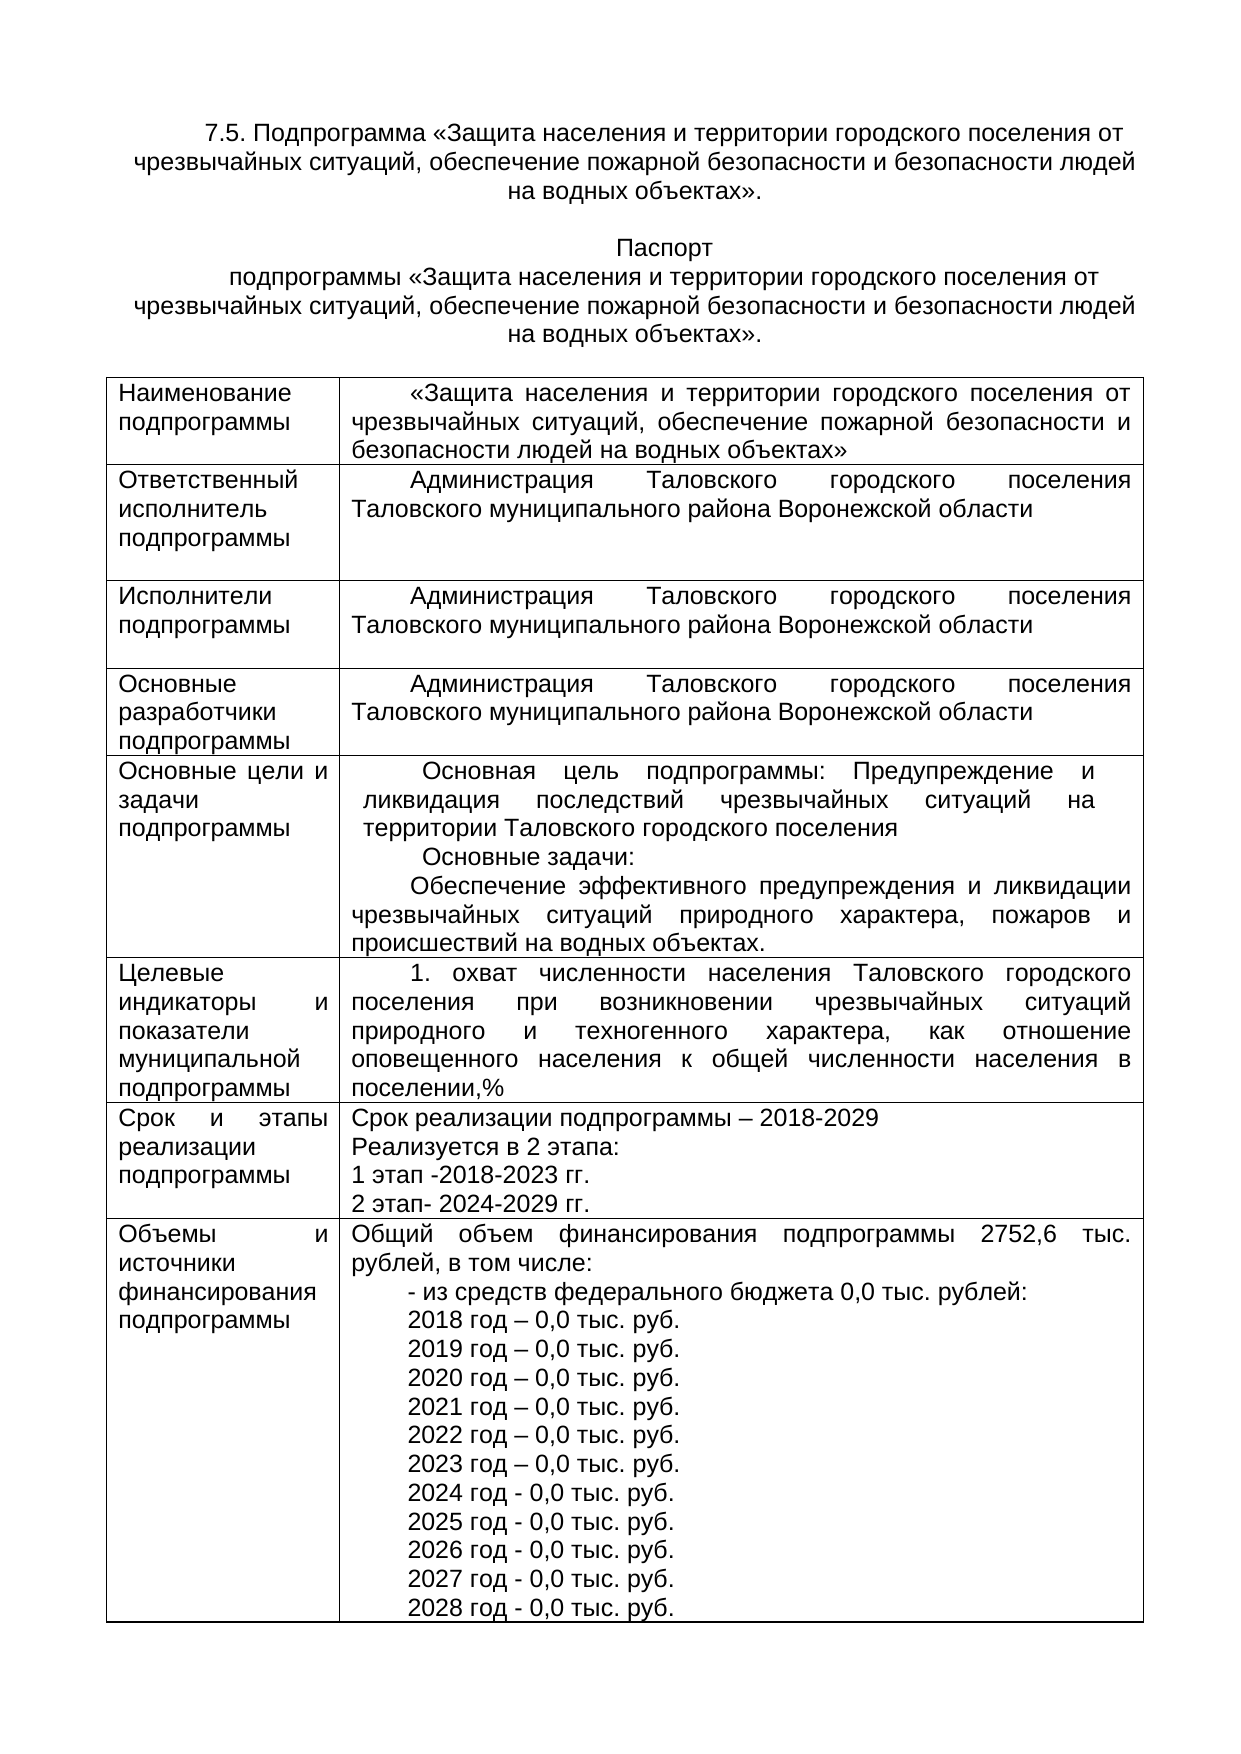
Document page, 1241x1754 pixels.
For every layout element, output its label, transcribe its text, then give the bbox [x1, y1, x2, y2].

table_cell Ответственный исполнитель подпрограммы [107, 465, 339, 580]
table_cell Исполнители подпрограммы [107, 581, 339, 667]
table_cell Основные цели и задачи подпрограммы [107, 756, 339, 957]
table_cell Целевые индикаторы и показатели муниципальной подпрограммы [107, 958, 339, 1102]
text подпрограммы «Защита населения и территории городского поселения от чрезвычайных ситуаций, обеспечение пожарной безопасности и безопасности людей на водных объектах». [118, 262, 1152, 348]
table_header «Защита населения и территории городского поселения от чрезвычайных ситуаций, обеспечение пожарной безопасности и безопасности людей на водных объектах» [340, 378, 1143, 464]
table_cell Администрация Таловского городского поселения Таловского муниципального района Воронежской области [340, 465, 1143, 580]
text Паспорт [118, 233, 1152, 262]
table_cell Администрация Таловского городского поселения Таловского муниципального района Воронежской области [340, 581, 1143, 667]
table_cell Срок и этапы реализации подпрограммы [107, 1103, 339, 1218]
table_cell Основная цель подпрограммы: Предупреждение и ликвидация последствий чрезвычайных ситуаций на территории Таловского городского поселения Основные задачи: Обеспечение эффективного предупреждения и ликвидации чрезвычайных ситуаций природного характера, пожаров и происшествий на водных объектах. [340, 756, 1143, 957]
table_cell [107, 1219, 339, 1621]
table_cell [340, 1219, 1143, 1621]
table_cell Основные разработчики подпрограммы [107, 669, 339, 755]
table_cell Срок реализации подпрограммы – 2018-2029 Реализуется в 2 этапа: 1 этап -2018-2023 гг. 2 этап- 2024-2029 гг. [340, 1103, 1143, 1218]
table_cell 1. охват численности населения Таловского городского поселения при возникновении чрезвычайных ситуаций природного и техногенного характера, как отношение оповещенного населения к общей численности населения в поселении,% [340, 958, 1143, 1102]
text 7.5. Подпрограмма «Защита населения и территории городского поселения от чрезвычайных ситуаций, обеспечение пожарной безопасности и безопасности людей на водных объектах». [118, 118, 1152, 204]
table_header Наименование подпрограммы [107, 378, 339, 464]
table_cell Администрация Таловского городского поселения Таловского муниципального района Воронежской области [340, 669, 1143, 755]
